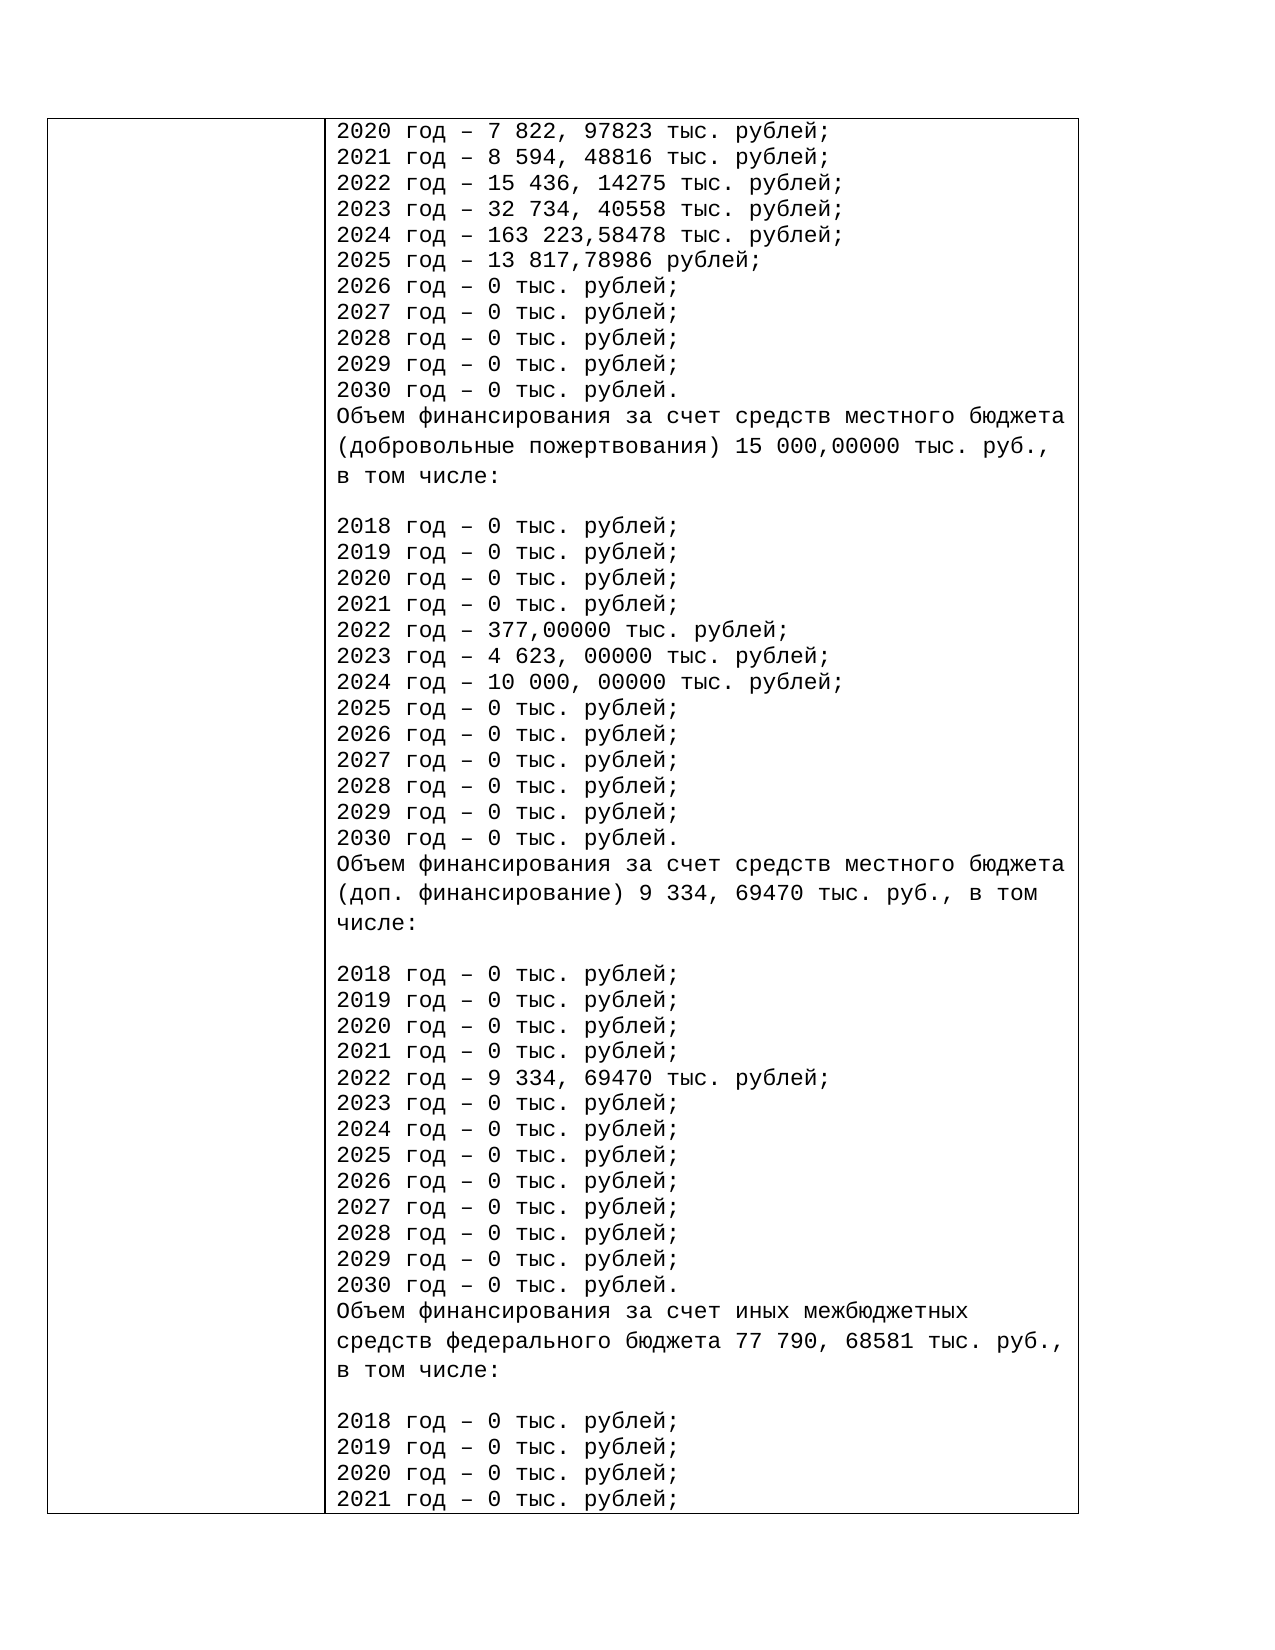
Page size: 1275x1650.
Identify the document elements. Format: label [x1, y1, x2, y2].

table_cell [326, 119, 1078, 1513]
table_cell [48, 119, 324, 1513]
